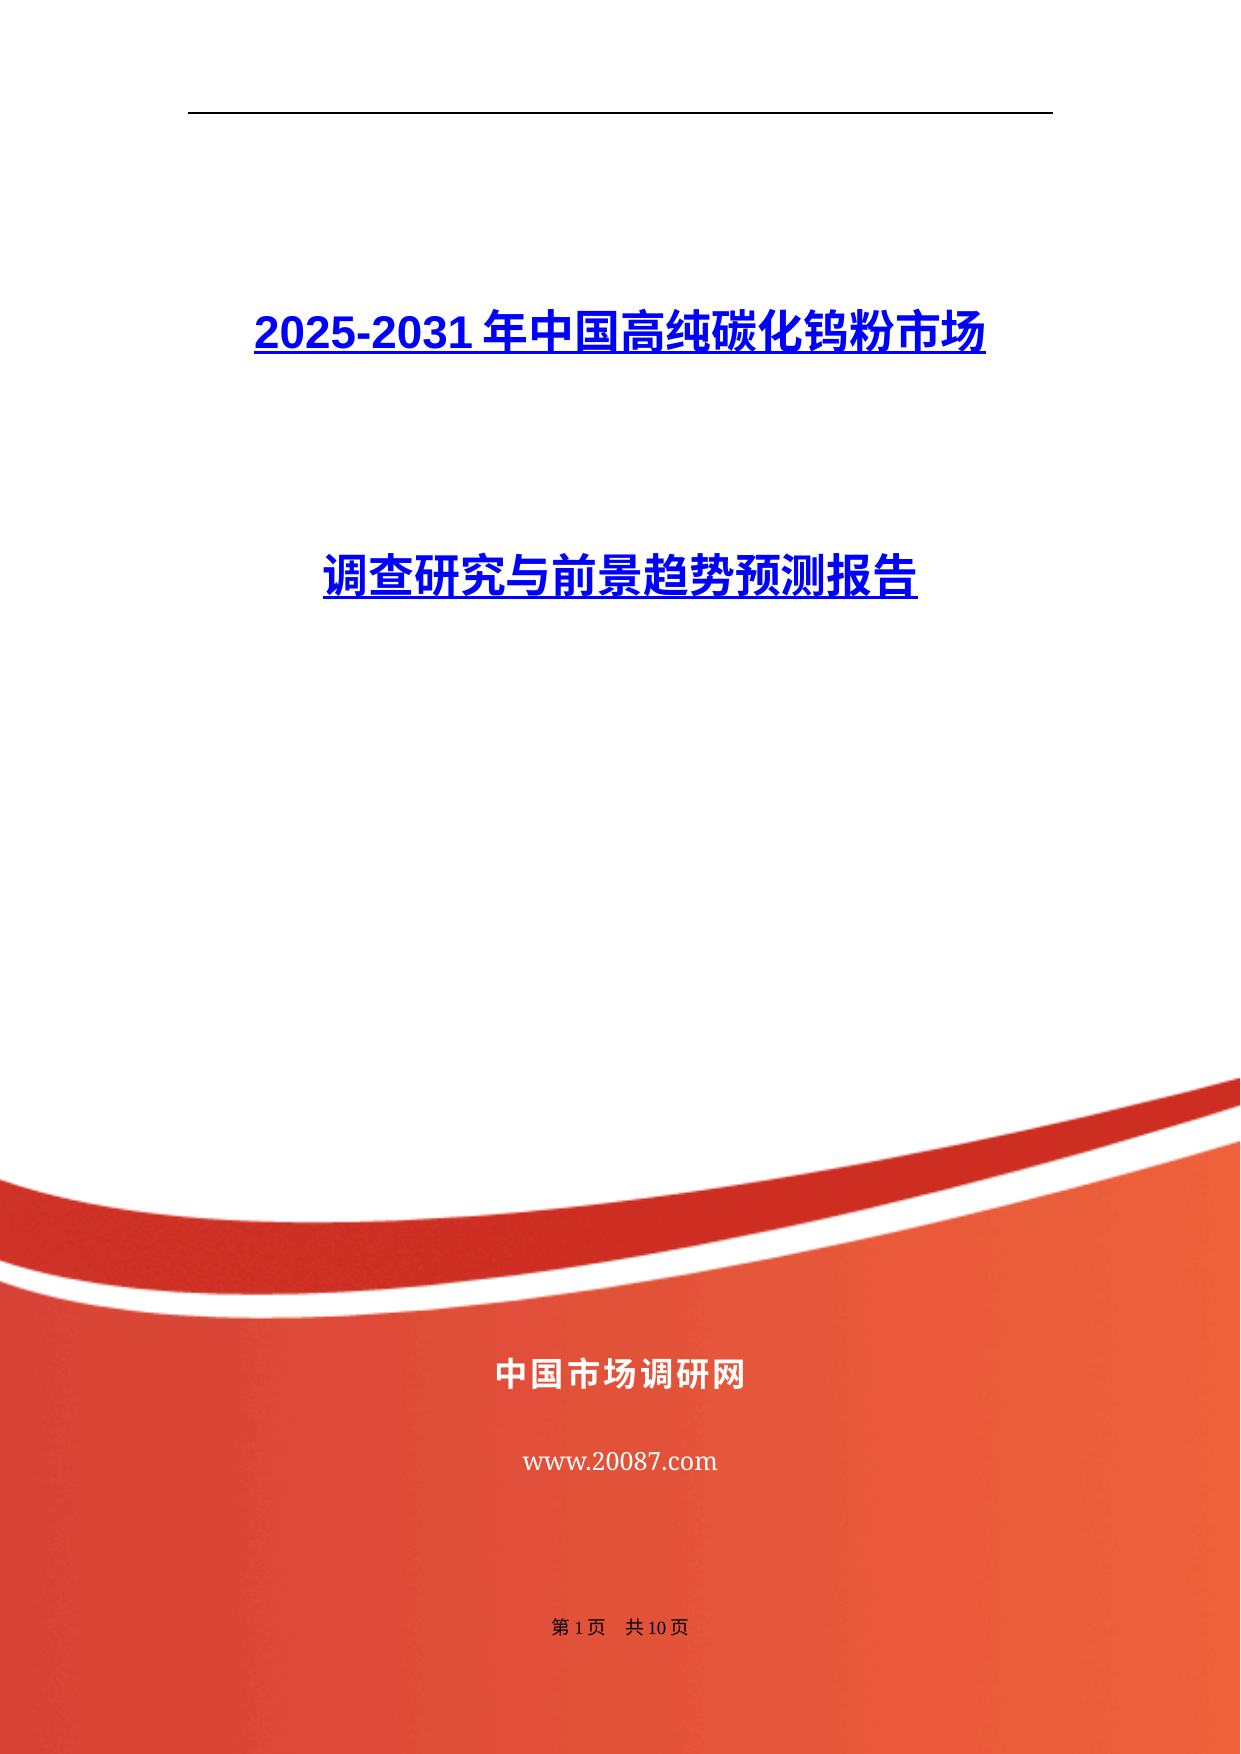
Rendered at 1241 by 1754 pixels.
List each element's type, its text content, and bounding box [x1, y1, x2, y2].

table_header 2025-2031年中国高纯碳化钨粉市场调查研究与前景趋势预测报告 [188, 207, 1053, 773]
subtitle 中国市场调研网 [187, 1339, 1053, 1404]
picture [0, 1006, 1241, 1754]
text www.20087.com [187, 1428, 1053, 1493]
